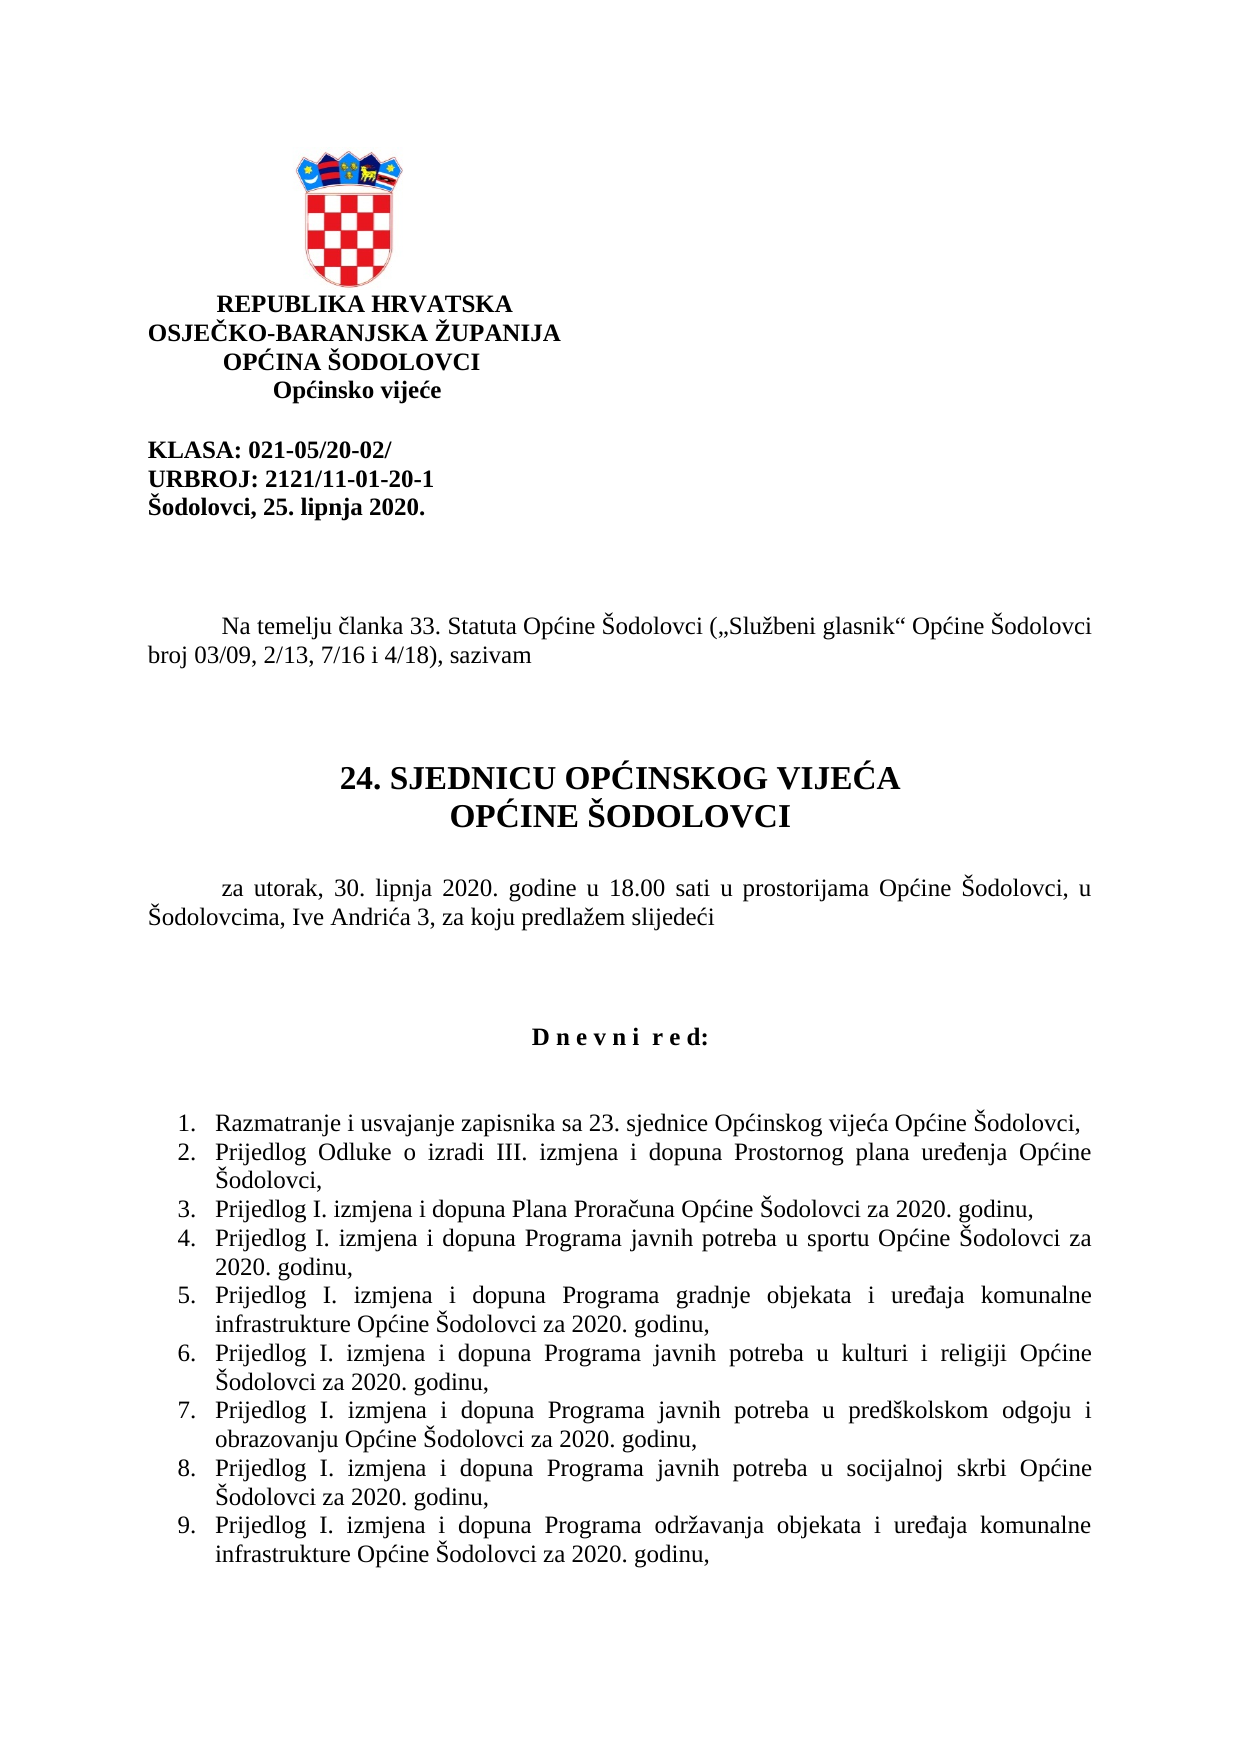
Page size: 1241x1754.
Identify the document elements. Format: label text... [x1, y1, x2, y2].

text REPUBLIKA HRVATSKA [148, 289, 1093, 318]
text OSJEČKO-BARANJSKA ŽUPANIJA [148, 318, 1093, 347]
text Na temelju članka 33. Statuta Općine Šodolovci („Službeni glasnik“ Općine Šodolovci broj 03/09, 2/13, 7/16 i 4/18), sazivam [148, 611, 1093, 668]
list Prijedlog I. izmjena i dopuna Programa javnih potreba u predškolskom odgoju i obrazovanju Općine Šodolovci za 2020. godinu, [177, 1395, 1093, 1453]
list Prijedlog I. izmjena i dopuna Programa javnih potreba u kulturi i religiji Općine Šodolovci za 2020. godinu, [177, 1338, 1093, 1395]
text Šodolovci, 25. lipnja 2020. [148, 492, 1093, 521]
text 24. SJEDNICU OPĆINSKOG VIJEĆA [148, 758, 1093, 797]
text D n e v n i r e d: [148, 1022, 1093, 1051]
list Prijedlog I. izmjena i dopuna Plana Proračuna Općine Šodolovci za 2020. godinu, [177, 1194, 1093, 1223]
text KLASA: 021-05/20-02/ [148, 435, 1093, 464]
text OPĆINA ŠODOLOVCI [148, 347, 1093, 376]
list Prijedlog Odluke o izradi III. izmjena i dopuna Prostornog plana uređenja Općine Šodolovci, [177, 1137, 1093, 1194]
list Prijedlog I. izmjena i dopuna Programa javnih potreba u sportu Općine Šodolovci za 2020. godinu, [177, 1223, 1093, 1280]
list Prijedlog I. izmjena i dopuna Programa gradnje objekata i uređaja komunalne infrastrukture Općine Šodolovci za 2020. godinu, [177, 1280, 1093, 1338]
list Razmatranje i usvajanje zapisnika sa 23. sjednice Općinskog vijeća Općine Šodolovci, [177, 1108, 1093, 1137]
picture [292, 147, 409, 290]
list Prijedlog I. izmjena i dopuna Programa održavanja objekata i uređaja komunalne infrastrukture Općine Šodolovci za 2020. godinu, [177, 1510, 1093, 1568]
text URBROJ: 2121/11-01-20-1 [148, 464, 1093, 492]
text Općinsko vijeće [148, 376, 1093, 404]
list Prijedlog I. izmjena i dopuna Programa javnih potreba u socijalnoj skrbi Općine Šodolovci za 2020. godinu, [177, 1453, 1093, 1510]
text za utorak, 30. lipnja 2020. godine u 18.00 sati u prostorijama Općine Šodolovci, u Šodolovcima, Ive Andrića 3, za koju predlažem slijedeći [148, 873, 1093, 931]
text OPĆINE ŠODOLOVCI [148, 797, 1093, 835]
